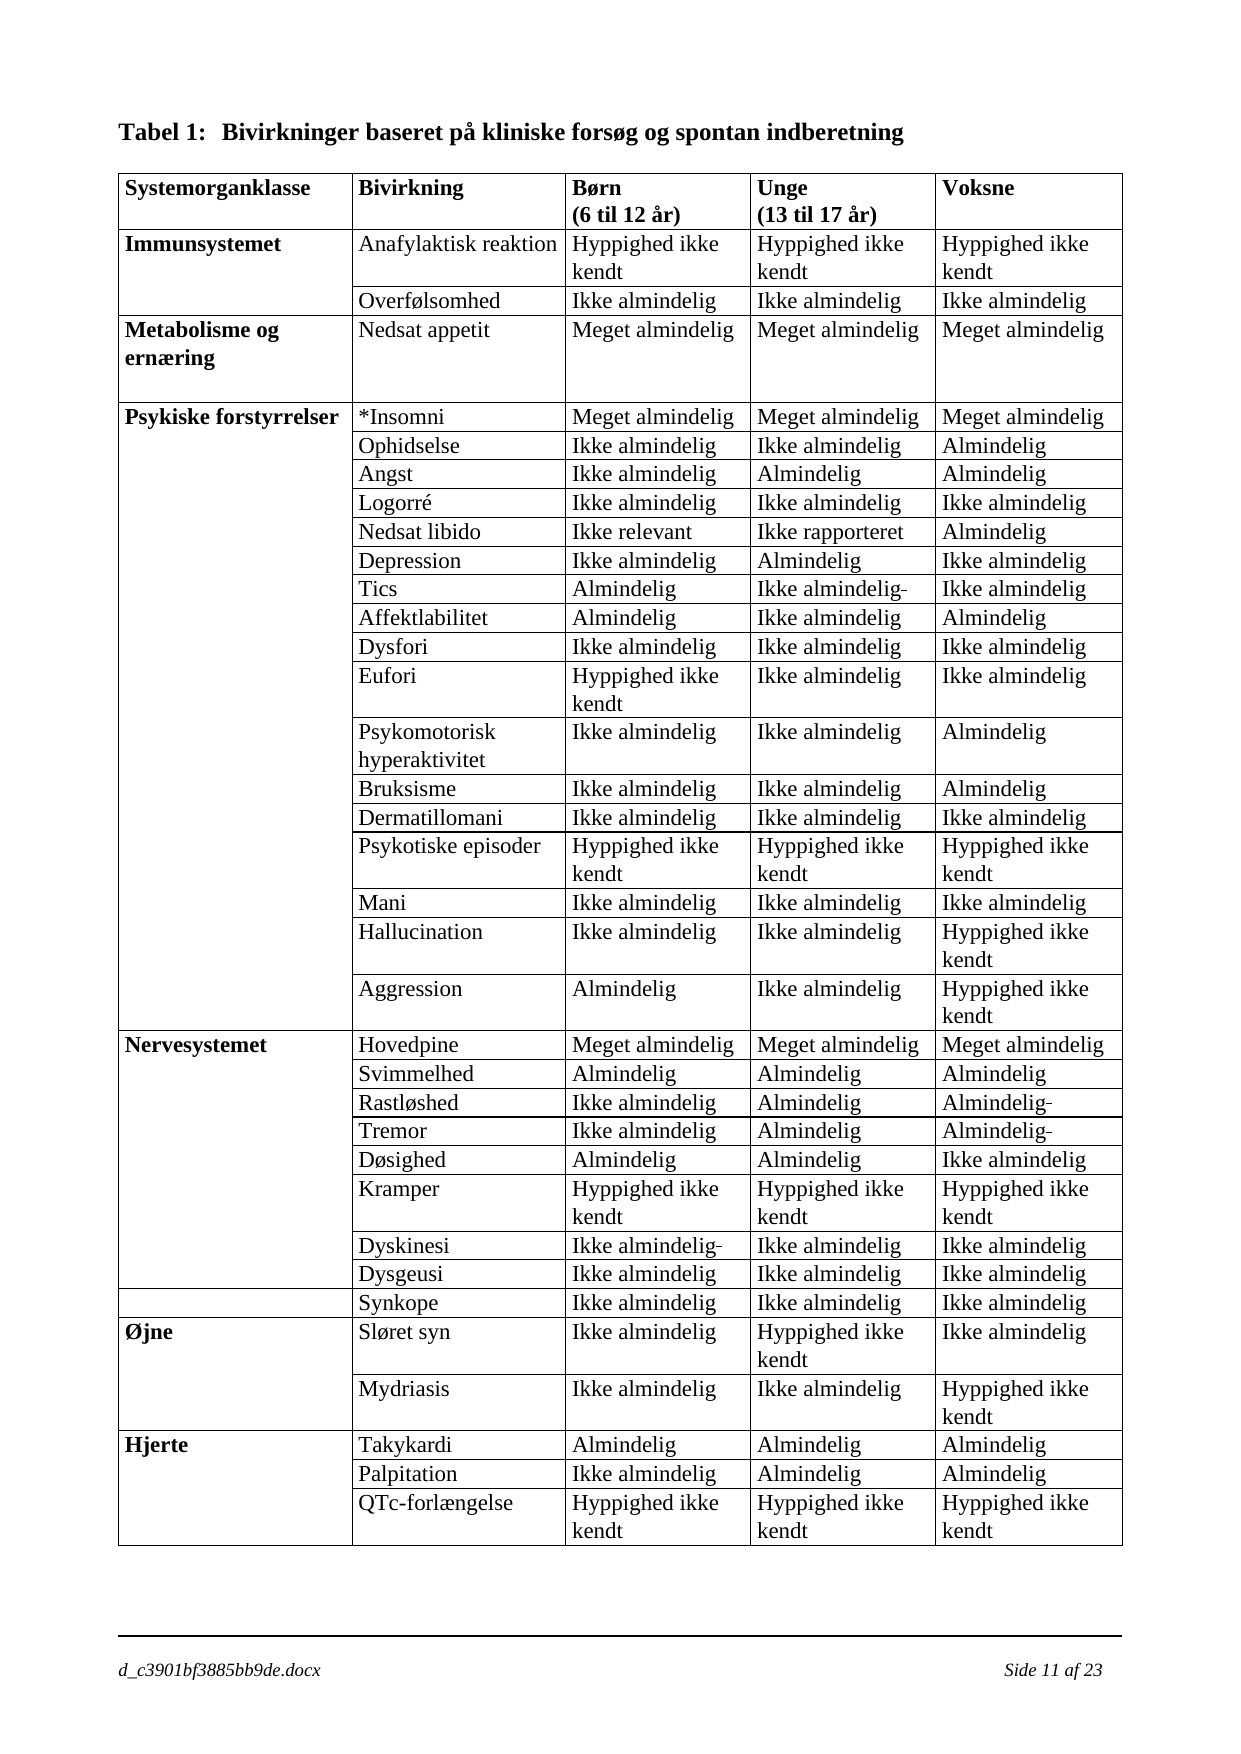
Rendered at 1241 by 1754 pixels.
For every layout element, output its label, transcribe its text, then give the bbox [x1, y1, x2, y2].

table_cell Ikke rapporteret [751, 518, 935, 546]
table_cell Hovedpine [353, 1031, 565, 1059]
table_cell Nedsat appetit [353, 316, 565, 402]
table_cell Hyppighed ikke kendt [566, 1489, 750, 1544]
table_cell Almindelig [751, 1089, 935, 1116]
table_cell Hyppighed ikke kendt [566, 662, 750, 717]
table_cell Almindelig [751, 1118, 935, 1145]
table_cell Ikke almindelig [751, 287, 935, 314]
table_cell Ikke almindelig [936, 547, 1122, 574]
table_cell Ikke almindelig [751, 775, 935, 803]
table_cell Almindelig [751, 460, 935, 488]
table_cell Affektlabilitet [353, 604, 565, 632]
table_cell Almindelig [936, 718, 1122, 774]
table_cell Hyppighed ikke kendt [751, 833, 935, 888]
table_cell Ikke almindelig [566, 1260, 750, 1288]
table_cell Ikke almindelig [751, 432, 935, 459]
table_cell Ikke almindelig [936, 633, 1122, 661]
table_cell Almindelig [936, 1460, 1122, 1488]
table_cell Tics [353, 575, 565, 603]
table_cell Dysfori [353, 633, 565, 661]
table_cell Dermatillomani [353, 804, 565, 831]
table_cell Ikke almindelig [751, 575, 935, 603]
table_cell Ikke almindelig [751, 975, 935, 1030]
table_cell Ikke almindelig [751, 1260, 935, 1288]
table_cell Ikke almindelig [566, 718, 750, 774]
table_cell Almindelig [751, 1060, 935, 1088]
table_cell Ikke almindelig [751, 489, 935, 517]
table_cell Hallucination [353, 918, 565, 973]
table_cell Almindelig [936, 460, 1122, 488]
table_header Voksne [936, 174, 1122, 229]
table_cell Ikke almindelig [751, 718, 935, 774]
table_cell Meget almindelig [936, 1031, 1122, 1059]
table_cell Ikke almindelig [751, 889, 935, 917]
table_cell Ikke almindelig [751, 604, 935, 632]
table_cell Ikke almindelig [936, 1260, 1122, 1288]
table_cell Døsighed [353, 1146, 565, 1174]
table_cell Almindelig [566, 604, 750, 632]
table_cell Almindelig [751, 1146, 935, 1174]
table_cell Ikke almindelig [566, 889, 750, 917]
table_cell Dyskinesi [353, 1232, 565, 1259]
table_cell Almindelig [751, 1460, 935, 1488]
table_cell Ikke almindelig [936, 889, 1122, 917]
table_cell Mani [353, 889, 565, 917]
text Tabel 1: Bivirkninger baseret på kliniske forsøg og spontan indberetning [118, 117, 1122, 146]
table_cell Almindelig [936, 775, 1122, 803]
table_cell Hyppighed ikke kendt [936, 230, 1122, 286]
table_cell Almindelig [936, 1431, 1122, 1459]
table_cell Aggression [353, 975, 565, 1030]
table_cell Almindelig [936, 604, 1122, 632]
table_cell Dysgeusi [353, 1260, 565, 1288]
table_cell Sløret syn [353, 1318, 565, 1374]
table_cell Ikke almindelig [751, 662, 935, 717]
table_header Børn (6 til 12 år) [566, 174, 750, 229]
table_cell Ikke relevant [566, 518, 750, 546]
table_cell Ikke almindelig [751, 1289, 935, 1317]
table_cell Ikke almindelig [936, 575, 1122, 603]
table_cell Ikke almindelig [566, 804, 750, 831]
table_cell Palpitation [353, 1460, 565, 1488]
table_cell Nedsat libido [353, 518, 565, 546]
table_cell Synkope [353, 1289, 565, 1317]
table_cell [119, 1289, 352, 1317]
table_cell Almindelig [936, 1089, 1122, 1116]
table_cell Almindelig [566, 975, 750, 1030]
table_cell Hyppighed ikke kendt [936, 918, 1122, 973]
table_cell Meget almindelig [566, 1031, 750, 1059]
table_cell Svimmelhed [353, 1060, 565, 1088]
table_header Bivirkning [353, 174, 565, 229]
table_cell Ikke almindelig [566, 547, 750, 574]
table_cell Meget almindelig [936, 403, 1122, 431]
table_cell Ikke almindelig [936, 804, 1122, 831]
table_cell Nervesystemet [119, 1031, 352, 1288]
table_cell Ikke almindelig [936, 662, 1122, 717]
table_cell Almindelig [751, 547, 935, 574]
table_cell Ikke almindelig [751, 633, 935, 661]
table_cell Ikke almindelig [751, 918, 935, 973]
table_cell Hyppighed ikke kendt [566, 833, 750, 888]
table_cell Hyppighed ikke kendt [751, 1318, 935, 1374]
table_cell Ikke almindelig [566, 1460, 750, 1488]
table_cell Meget almindelig [936, 316, 1122, 402]
table_cell Almindelig [751, 1431, 935, 1459]
table_cell Ikke almindelig [566, 1375, 750, 1430]
table_cell Mydriasis [353, 1375, 565, 1430]
table_cell Metabolisme og ernæring [119, 316, 352, 402]
table_cell Meget almindelig [751, 1031, 935, 1059]
table_cell Ikke almindelig [566, 1318, 750, 1374]
table_cell Anafylaktisk reaktion [353, 230, 565, 286]
table_cell Meget almindelig [566, 316, 750, 402]
table_cell Hyppighed ikke kendt [936, 1489, 1122, 1544]
table_cell Ikke almindelig [566, 489, 750, 517]
table_cell Ikke almindelig [751, 804, 935, 831]
table_cell Almindelig [936, 1118, 1122, 1145]
table_cell Hyppighed ikke kendt [936, 1375, 1122, 1430]
table_cell Hyppighed ikke kendt [936, 833, 1122, 888]
table_cell Ikke almindelig [566, 775, 750, 803]
table_cell Hyppighed ikke kendt [566, 230, 750, 286]
table_cell Ikke almindelig [566, 1289, 750, 1317]
table_cell Hyppighed ikke kendt [751, 1489, 935, 1544]
table_cell Logorré [353, 489, 565, 517]
table_cell Overfølsomhed [353, 287, 565, 314]
table_cell Immunsystemet [119, 230, 352, 314]
table_cell Meget almindelig [566, 403, 750, 431]
table_cell Ikke almindelig [566, 432, 750, 459]
table_cell Ikke almindelig [566, 1118, 750, 1145]
table_cell Ikke almindelig [751, 1375, 935, 1430]
table_header Unge (13 til 17 år) [751, 174, 935, 229]
table_cell Hyppighed ikke kendt [936, 975, 1122, 1030]
table_cell Meget almindelig [751, 316, 935, 402]
table_cell Ophidselse [353, 432, 565, 459]
table_cell Psykiske forstyrrelser [119, 403, 352, 1030]
table_header Systemorganklasse [119, 174, 352, 229]
table_cell Ikke almindelig [936, 489, 1122, 517]
table_cell Ikke almindelig [936, 1289, 1122, 1317]
table_cell Rastløshed [353, 1089, 565, 1116]
table_cell Almindelig [566, 1431, 750, 1459]
table_cell Almindelig [936, 432, 1122, 459]
table_cell Tremor [353, 1118, 565, 1145]
table_cell Almindelig [936, 1060, 1122, 1088]
table_cell Øjne [119, 1318, 352, 1430]
table_cell Hyppighed ikke kendt [751, 230, 935, 286]
table_cell Takykardi [353, 1431, 565, 1459]
table_cell Almindelig [936, 518, 1122, 546]
table_cell Ikke almindelig [566, 1232, 750, 1259]
table_cell *Insomni [353, 403, 565, 431]
table_cell Ikke almindelig [566, 918, 750, 973]
table_cell QTc-forlængelse [353, 1489, 565, 1544]
table_cell Almindelig [566, 575, 750, 603]
table_cell Depression [353, 547, 565, 574]
table_cell Almindelig [566, 1060, 750, 1088]
table_cell Psykomotorisk hyperaktivitet [353, 718, 565, 774]
table_cell Ikke almindelig [566, 1089, 750, 1116]
table_cell Ikke almindelig [751, 1232, 935, 1259]
table_cell Meget almindelig [751, 403, 935, 431]
table_cell Ikke almindelig [936, 287, 1122, 314]
table_cell Ikke almindelig [936, 1318, 1122, 1374]
table_cell Hyppighed ikke kendt [751, 1175, 935, 1231]
table_cell Kramper [353, 1175, 565, 1231]
table_cell Angst [353, 460, 565, 488]
table_cell Hjerte [119, 1431, 352, 1544]
table_cell Ikke almindelig [566, 460, 750, 488]
table_cell Hyppighed ikke kendt [566, 1175, 750, 1231]
table_cell Ikke almindelig [936, 1146, 1122, 1174]
table_cell Hyppighed ikke kendt [936, 1175, 1122, 1231]
table_cell Ikke almindelig [566, 633, 750, 661]
table_cell Bruksisme [353, 775, 565, 803]
table_cell Eufori [353, 662, 565, 717]
table_cell Ikke almindelig [936, 1232, 1122, 1259]
table_cell Almindelig [566, 1146, 750, 1174]
table_cell Ikke almindelig [566, 287, 750, 314]
table_cell Psykotiske episoder [353, 833, 565, 888]
